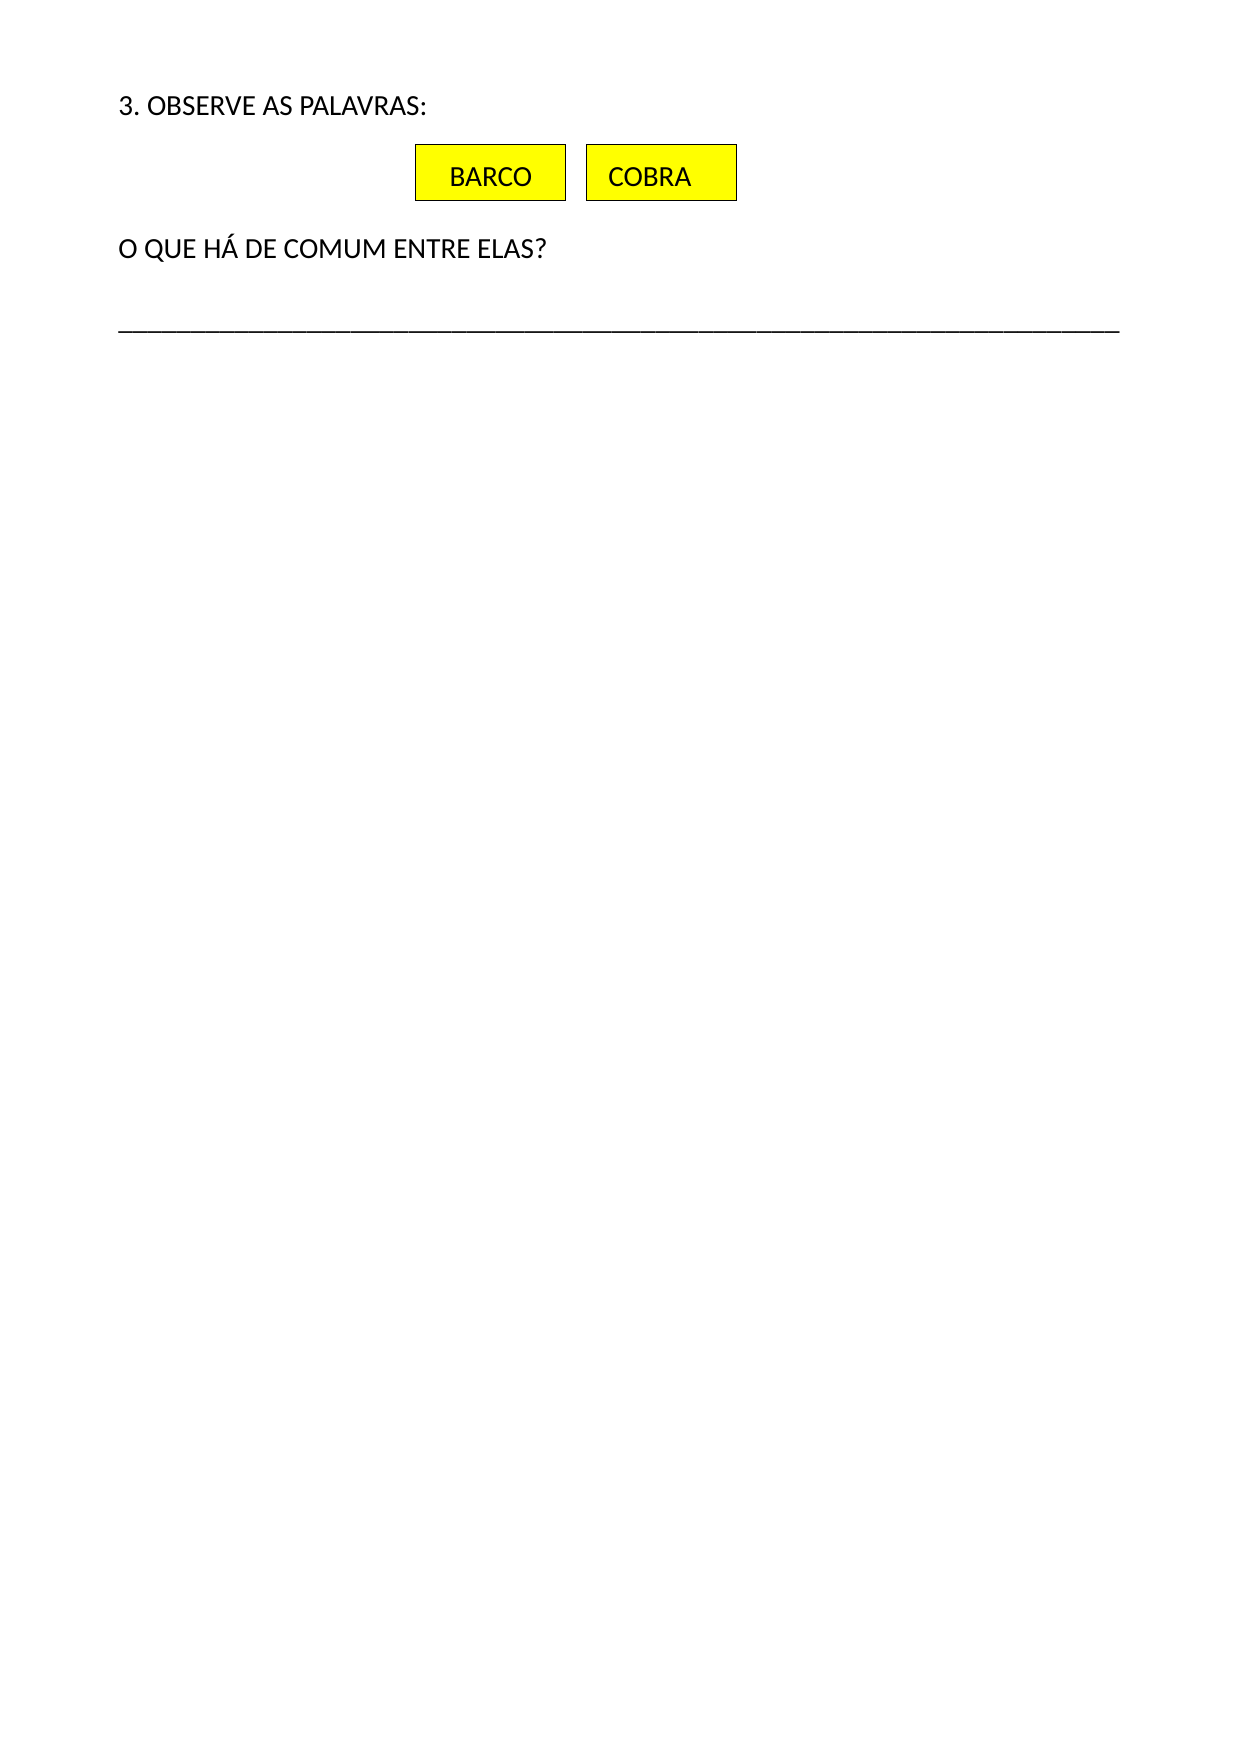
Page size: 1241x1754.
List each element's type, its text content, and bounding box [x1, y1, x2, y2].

text _____________________________________________________________________ [118, 301, 1122, 337]
text O QUE HÁ DE COMUM ENTRE ELAS? [118, 230, 1122, 265]
text 3. OBSERVE AS PALAVRAS: [118, 87, 1122, 123]
text BARCO COBRA [118, 158, 1122, 194]
